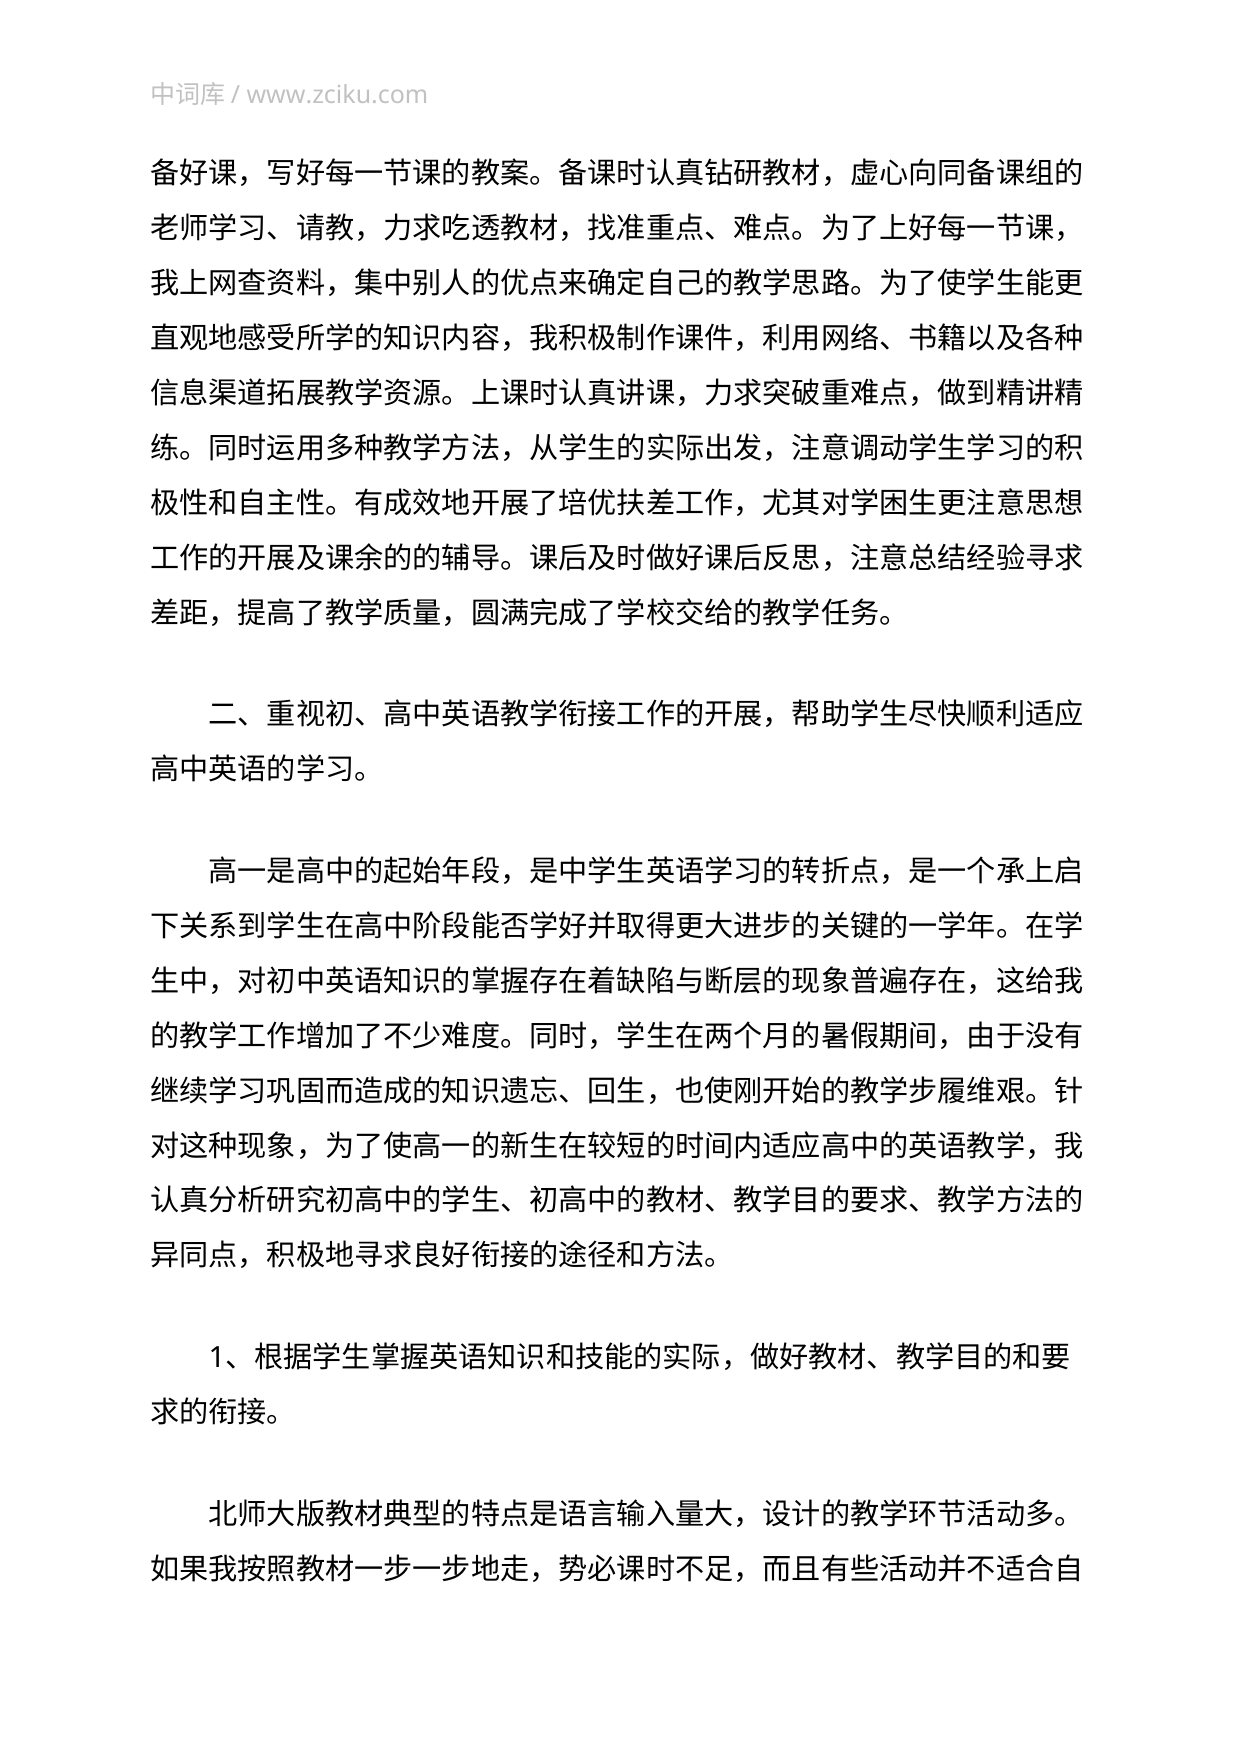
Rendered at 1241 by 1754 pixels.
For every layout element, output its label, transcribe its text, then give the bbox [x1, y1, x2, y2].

text 高一是高中的起始年段，是中学生英语学习的转折点，是一个承上启下关系到学生在高中阶段能否学好并取得更大进步的关键的一学年。在学生中，对初中英语知识的掌握存在着缺陷与断层的现象普遍存在，这给我的教学工作增加了不少难度。同时，学生在两个月的暑假期间，由于没有继续学习巩固而造成的知识遗忘、回生，也使刚开始的教学步履维艰。针对这种现象，为了使高一的新生在较短的时间内适应高中的英语教学，我认真分析研究初高中的学生、初高中的教材、教学目的要求、教学方法的异同点，积极地寻求良好衔接的途径和方法。 [150, 848, 1090, 1274]
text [150, 150, 1090, 631]
text 1、根据学生掌握英语知识和技能的实际，做好教材、教学目的和要求的衔接。 [150, 1334, 1090, 1431]
text 二、重视初、高中英语教学衔接工作的开展，帮助学生尽快顺利适应高中英语的学习。 [150, 691, 1090, 788]
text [150, 1490, 1090, 1588]
